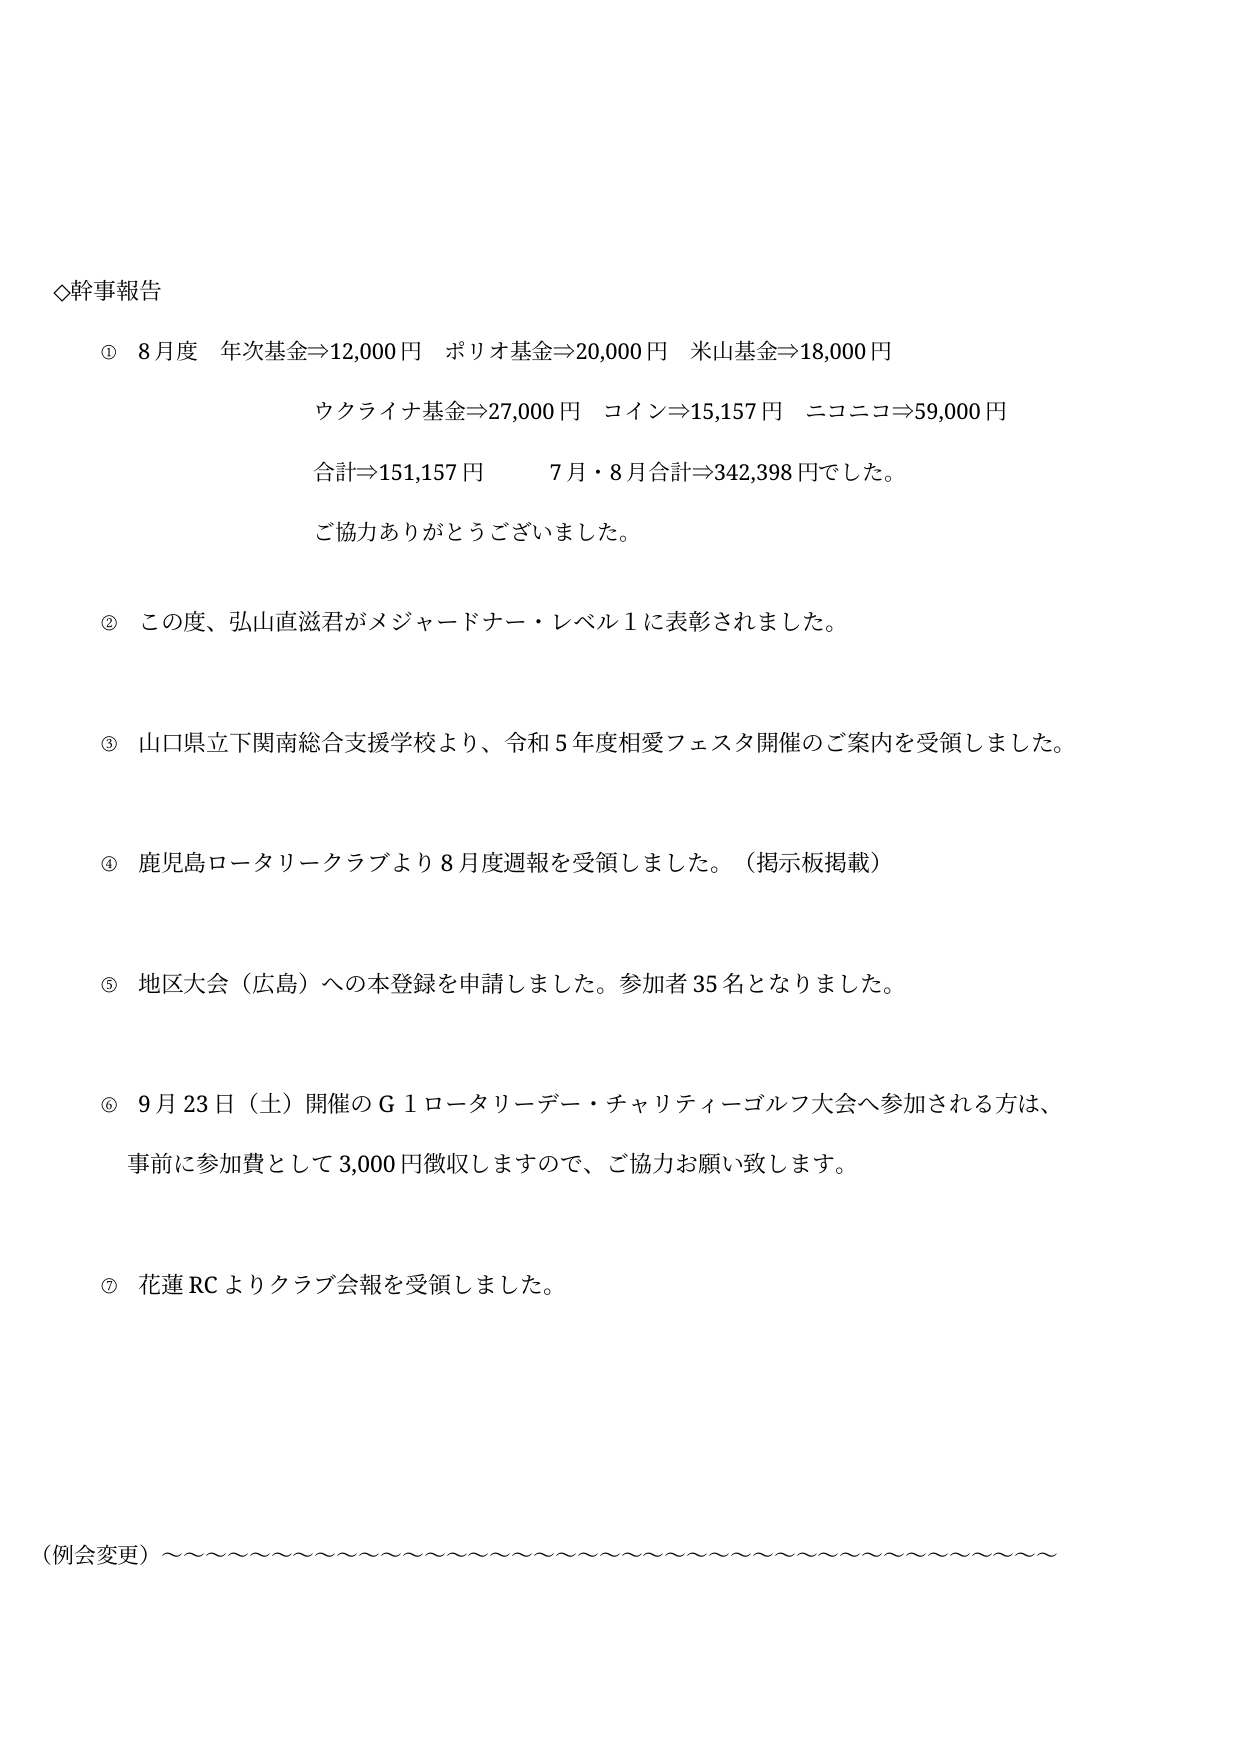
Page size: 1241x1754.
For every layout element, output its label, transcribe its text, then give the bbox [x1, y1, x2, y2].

list 地区大会（広島）への本登録を申請しました。参加者35名となりました。 [100, 952, 1128, 1012]
list この度、弘山直滋君がメジャードナー・レベル１に表彰されました。 [100, 591, 1128, 651]
text ウクライナ基金⇒27,000円 コイン⇒15,157円 ニコニコ⇒59,000円 [138, 380, 1128, 440]
list 9月23日（土）開催のG１ロータリーデー・チャリティーゴルフ大会へ参加される方は、 [100, 1073, 1128, 1133]
list 花蓮RCよりクラブ会報を受領しました。 [100, 1253, 1128, 1313]
text ◇幹事報告 [30, 260, 1128, 320]
list 鹿児島ロータリークラブより8月度週報を受領しました。（掲示板掲載） [100, 832, 1128, 892]
text 事前に参加費として3,000円徴収しますので、ご協力お願い致します。 [30, 1133, 1128, 1193]
text 合計⇒151,157円 7月・8月合計⇒342,398円でした。 [138, 440, 1128, 501]
text （例会変更）～～～～～～～～～～～～～～～～～～～～～～～～～～～～～～～～～～～～～～～～～ [30, 1524, 1128, 1584]
text ご協力ありがとうございました。 [138, 501, 1128, 561]
list 8月度 年次基金⇒12,000円 ポリオ基金⇒20,000円 米山基金⇒18,000円 [100, 320, 1128, 380]
list 山口県立下関南総合支援学校より、令和5年度相愛フェスタ開催のご案内を受領しました。 [100, 711, 1128, 772]
